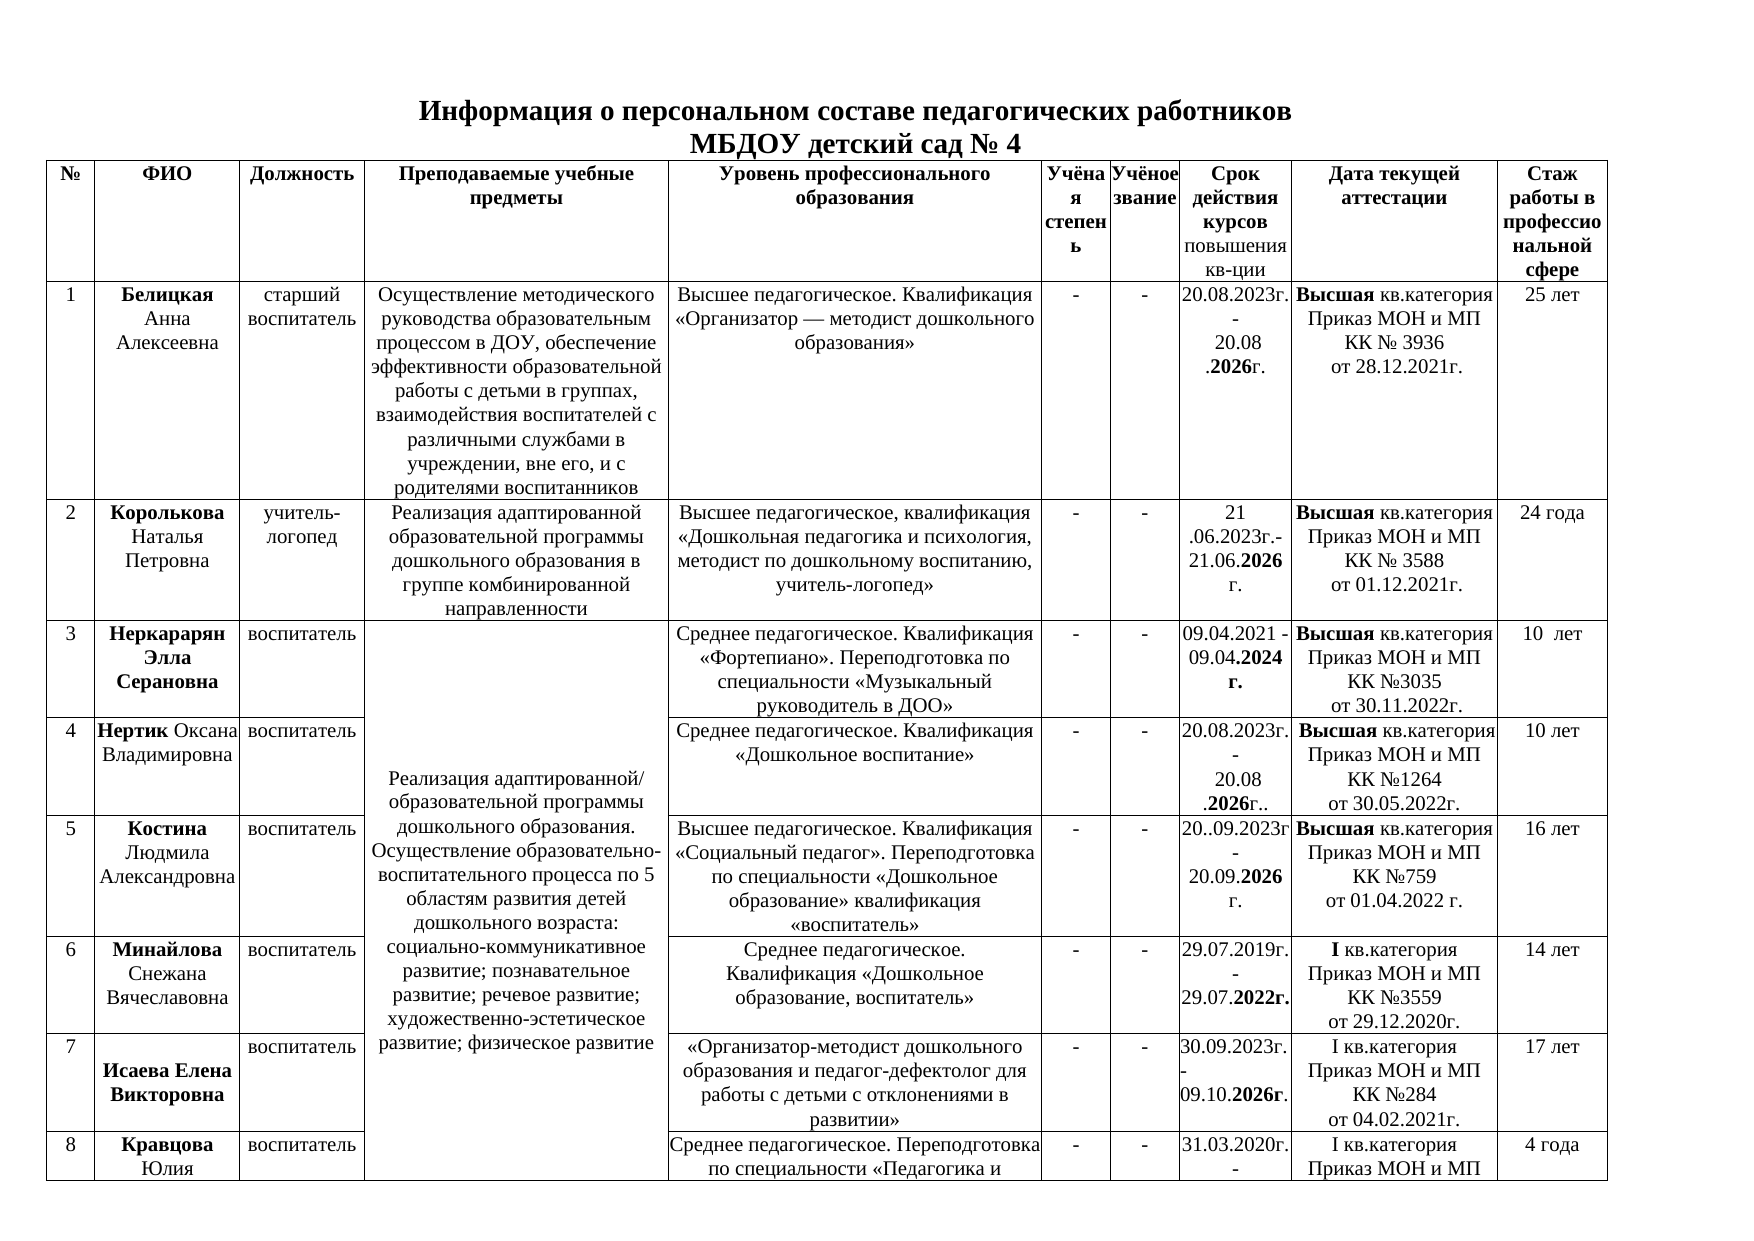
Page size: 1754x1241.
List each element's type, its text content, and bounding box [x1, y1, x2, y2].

table_cell 29.07.2019г.- 29.07.2022г. [1180, 937, 1291, 1033]
table_cell - [1111, 621, 1179, 717]
table_cell Нертик Оксана Владимировна [95, 718, 239, 814]
table_header Дата текущей аттестации [1292, 161, 1497, 281]
table_cell воспитатель [240, 718, 364, 814]
table_cell I кв.категория Приказ МОН и МП КК №3559 от 29.12.2020г. [1292, 937, 1497, 1033]
table_cell 5 [47, 816, 94, 936]
table_cell - [1042, 937, 1110, 1033]
table_header № [47, 161, 94, 281]
table_cell 25 лет [1498, 282, 1607, 499]
table_header Учёная степень [1042, 161, 1110, 281]
table_header Преподаваемые учебные предметы [365, 161, 668, 281]
table_cell - [1111, 500, 1179, 620]
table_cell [1292, 1132, 1497, 1180]
table_cell 3 [47, 621, 94, 717]
table_cell - [1111, 1034, 1179, 1131]
table_header Учёное звание [1111, 161, 1179, 281]
table_cell Реализация адаптированной образовательной программы дошкольного образования в группе комбинированной направленности [365, 500, 668, 620]
table_cell - [1111, 1132, 1179, 1180]
table_cell 10 лет [1498, 621, 1607, 717]
table_header Стаж работы в профессиональной сфере [1498, 161, 1607, 281]
table_cell Высшее педагогическое. Квалификация «Организатор — методист дошкольного образования» [669, 282, 1041, 499]
table_cell 20.08.2023г.- 20.08.2026г. [1180, 282, 1291, 499]
table_cell воспитатель [240, 621, 364, 717]
table_cell воспитатель [240, 1132, 364, 1180]
text МБДОУ детский сад № 4 [75, 126, 1636, 160]
table_header Срок действия курсов повышения кв-ции [1180, 161, 1291, 281]
table_cell 8 [47, 1132, 94, 1180]
table_cell - [1111, 816, 1179, 936]
table_cell 09.04.2021 - 09.04.2024 г. [1180, 621, 1291, 717]
table_cell «Организатор-методист дошкольного образования и педагог-дефектолог для работы с детьми с отклонениями в развитии» [669, 1034, 1041, 1131]
table_cell 10 лет [1498, 718, 1607, 814]
table_header Должность [240, 161, 364, 281]
table_cell 1 [47, 282, 94, 499]
table_cell Костина Людмила Александровна [95, 816, 239, 936]
table_cell Королькова Наталья Петровна [95, 500, 239, 620]
table_header Уровень профессионального образования [669, 161, 1041, 281]
table_cell Неркарарян Элла Серановна [95, 621, 239, 717]
table_cell учитель-логопед [240, 500, 364, 620]
table_cell 20.08.2023г.- 20.08.2026г.. [1180, 718, 1291, 814]
table_cell 21.06.2023г.- 21.06.2026 г. [1180, 500, 1291, 620]
table_cell Высшая кв.категория Приказ МОН и МП КК №3035 от 30.11.2022г. [1292, 621, 1497, 717]
table_cell Высшее педагогическое. Квалификация «Социальный педагог». Переподготовка по специальности «Дошкольное образование» квалификация «воспитатель» [669, 816, 1041, 936]
table_cell 6 [47, 937, 94, 1033]
text Информация о персональном составе педагогических работников [75, 93, 1636, 126]
table_cell 14 лет [1498, 937, 1607, 1033]
table_cell - [1111, 282, 1179, 499]
table_cell - [1042, 718, 1110, 814]
table_header ФИО [95, 161, 239, 281]
table_cell 4 года [1498, 1132, 1607, 1180]
table_cell воспитатель [240, 937, 364, 1033]
table_cell Высшая кв.категория Приказ МОН и МП КК №759 от 01.04.2022 г. [1292, 816, 1497, 936]
table_cell - [1042, 621, 1110, 717]
table_cell Осуществление методического руководства образовательным процессом в ДОУ, обеспечение эффективности образовательной работы с детьми в группах, взаимодействия воспитателей с различными службами в учреждении, вне его, и с родителями воспитанников [365, 282, 668, 499]
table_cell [1180, 1132, 1291, 1180]
table_cell Реализация адаптированной/ образовательной программы дошкольного образования. Осуществление образовательно-воспитательного процесса по 5 областям развития детей дошкольного возраста: социально-коммуникативное развитие; познавательное развитие; речевое развитие; художественно-эстетическое развитие; физическое развитие [365, 621, 668, 1180]
table_cell - [1111, 718, 1179, 814]
table_cell Минайлова Снежана Вячеславовна [95, 937, 239, 1033]
table_cell 7 [47, 1034, 94, 1131]
table_cell 30.09.2023г.-09.10.2026г. [1180, 1034, 1291, 1131]
table_cell - [1111, 937, 1179, 1033]
table_cell - [1042, 816, 1110, 936]
table_cell 24 года [1498, 500, 1607, 620]
table_cell - [1042, 1132, 1110, 1180]
table_cell - [1042, 500, 1110, 620]
table_cell Белицкая Анна Алексеевна [95, 282, 239, 499]
table_cell - [1042, 1034, 1110, 1131]
table_cell - [1042, 282, 1110, 499]
table_cell старший воспитатель [240, 282, 364, 499]
table_cell Высшая кв.категория Приказ МОН и МП КК №1264 от 30.05.2022г. [1292, 718, 1497, 814]
table_cell воспитатель [240, 816, 364, 936]
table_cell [95, 1132, 239, 1180]
table_cell Среднее педагогическое. Квалификация «Дошкольное воспитание» [669, 718, 1041, 814]
table_cell 2 [47, 500, 94, 620]
table_cell Исаева Елена Викторовна [95, 1034, 239, 1131]
table_cell I кв.категория Приказ МОН и МП КК №284 от 04.02.2021г. [1292, 1034, 1497, 1131]
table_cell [669, 1132, 1041, 1180]
table_cell 16 лет [1498, 816, 1607, 936]
table_cell Среднее педагогическое. Квалификация «Дошкольное образование, воспитатель» [669, 937, 1041, 1033]
table_cell воспитатель [240, 1034, 364, 1131]
table_cell Высшая кв.категория Приказ МОН и МП КК № 3936 от 28.12.2021г. [1292, 282, 1497, 499]
table_cell Высшее педагогическое, квалификация «Дошкольная педагогика и психология, методист по дошкольному воспитанию, учитель-логопед» [669, 500, 1041, 620]
table_cell Высшая кв.категория Приказ МОН и МП КК № 3588 от 01.12.2021г. [1292, 500, 1497, 620]
table_cell 4 [47, 718, 94, 814]
table_cell Среднее педагогическое. Квалификация «Фортепиано». Переподготовка по специальности «Музыкальный руководитель в ДОО» [669, 621, 1041, 717]
table_cell 20..09.2023г- 20.09.2026 г. [1180, 816, 1291, 936]
table_cell 17 лет [1498, 1034, 1607, 1131]
